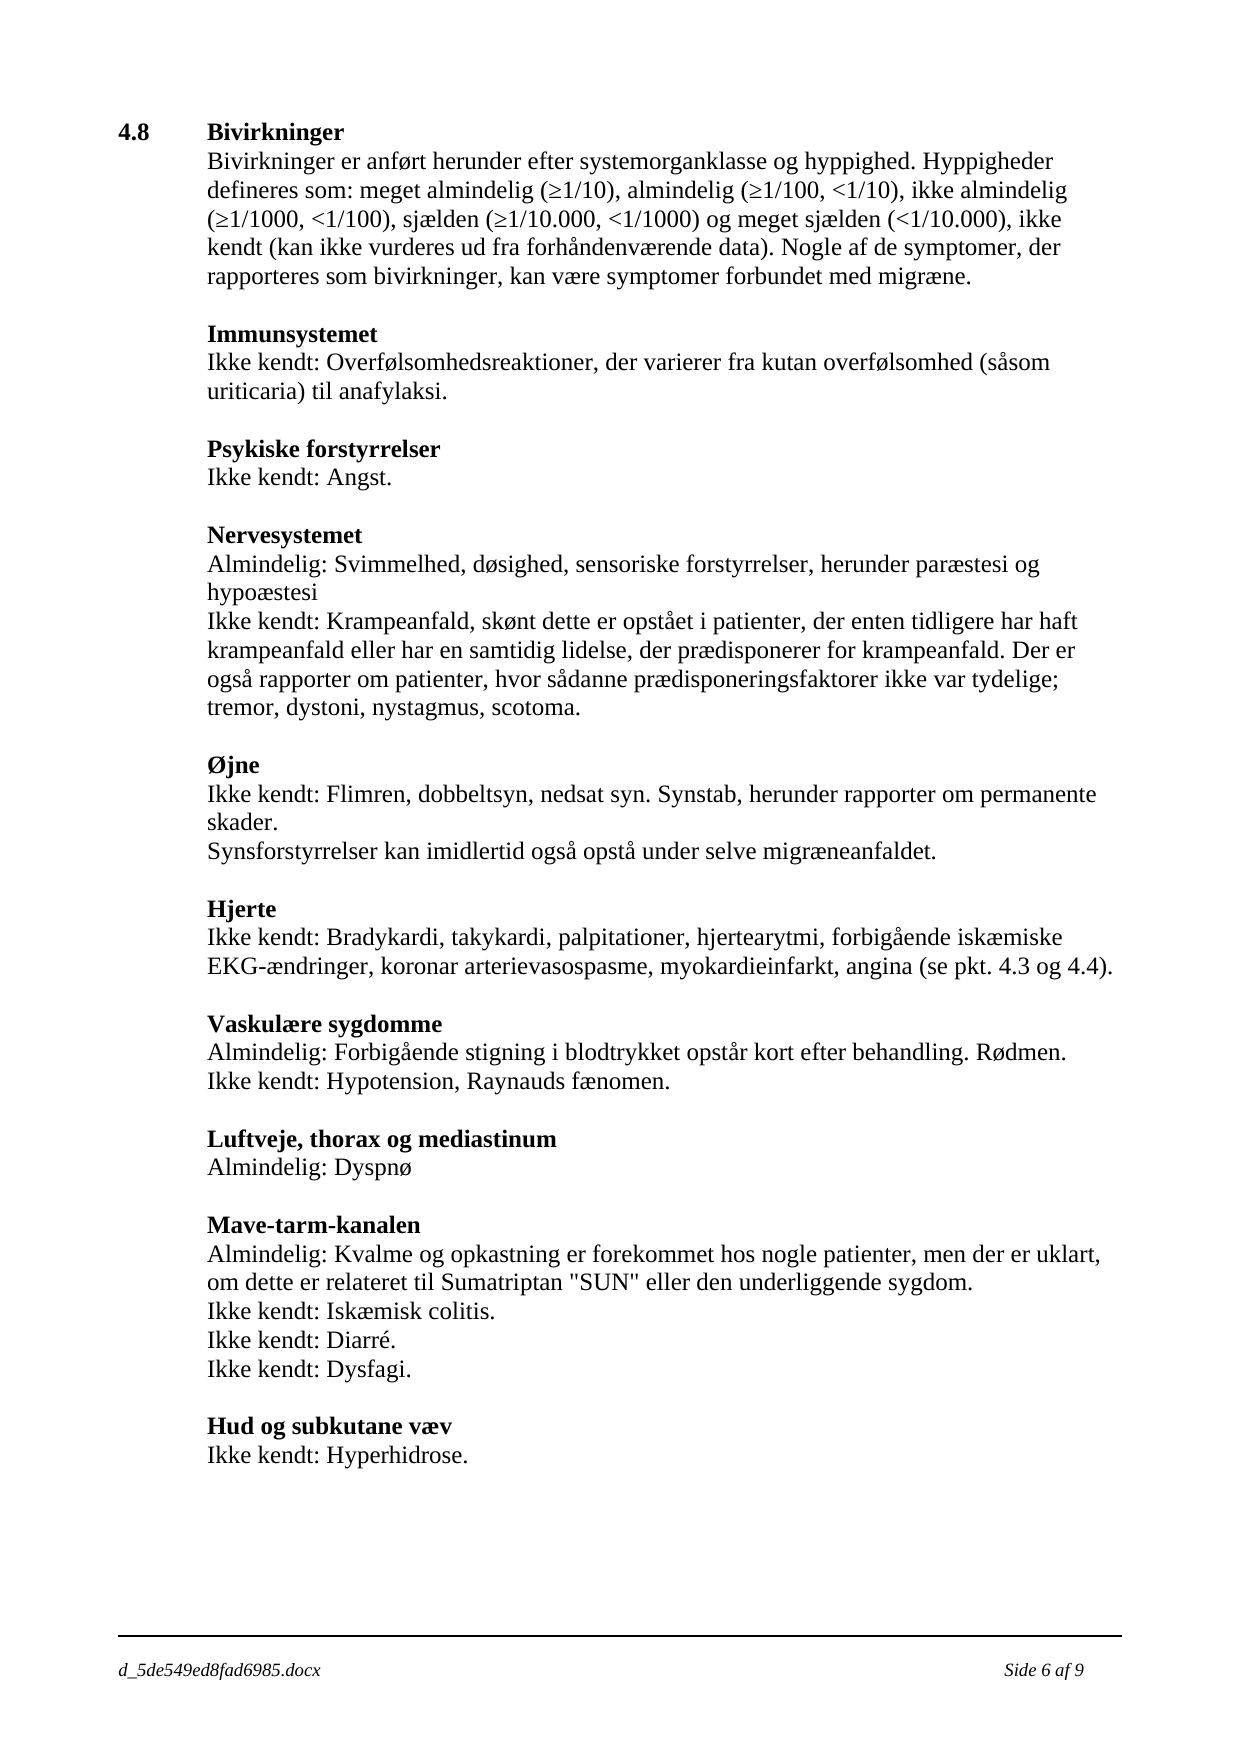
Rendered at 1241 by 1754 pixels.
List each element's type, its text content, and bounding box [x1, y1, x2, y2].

text Ikke kendt: Bradykardi, takykardi, palpitationer, hjertearytmi, forbigående iskæmiske EKG-ændringer, koronar arterievasospasme, myokardieinfarkt, angina (se pkt. 4.3 og 4.4). [207, 922, 1122, 980]
text Ikke kendt: Overfølsomhedsreaktioner, der varierer fra kutan overfølsomhed (såsom uriticaria) til anafylaksi. [207, 347, 1122, 405]
text Nervesystemet [207, 520, 1122, 549]
text Almindelig: Dyspnø [207, 1152, 1122, 1181]
text Mave-tarm-kanalen [207, 1210, 1122, 1239]
text Ikke kendt: Flimren, dobbeltsyn, nedsat syn. Synstab, herunder rapporter om permanente skader. [207, 779, 1122, 836]
text Hjerte [207, 894, 1122, 922]
text Ikke kendt: Angst. [207, 462, 1122, 491]
text Ikke kendt: Dysfagi. [207, 1354, 1122, 1382]
text Almindelig: Svimmelhed, døsighed, sensoriske forstyrrelser, herunder paræstesi og hypoæstesi [207, 549, 1122, 606]
text Luftveje, thorax og mediastinum [207, 1124, 1122, 1152]
text Øjne [207, 750, 1122, 779]
text Hud og subkutane væv [207, 1411, 1122, 1440]
text Ikke kendt: Diarré. [207, 1325, 1122, 1354]
text Psykiske forstyrrelser [207, 434, 1122, 462]
text 4.8 Bivirkninger [118, 117, 1122, 146]
text Vaskulære sygdomme [207, 1009, 1122, 1037]
text Ikke kendt: Krampeanfald, skønt dette er opstået i patienter, der enten tidligere har haft krampeanfald eller har en samtidig lidelse, der prædisponerer for krampeanfald. Der er også rapporter om patienter, hvor sådanne prædisponeringsfaktorer ikke var tydelige; tremor, dystoni, nystagmus, scotoma. [207, 606, 1122, 721]
text Synsforstyrrelser kan imidlertid også opstå under selve migræneanfaldet. [207, 836, 1122, 865]
text Ikke kendt: Iskæmisk colitis. [207, 1296, 1122, 1325]
text Immunsystemet [207, 319, 1122, 347]
text Ikke kendt: Hyperhidrose. [207, 1440, 1122, 1469]
text Almindelig: Kvalme og opkastning er forekommet hos nogle patienter, men der er uklart, om dette er relateret til Sumatriptan "SUN" eller den underliggende sygdom. [207, 1239, 1122, 1296]
text Ikke kendt: Hypotension, Raynauds fænomen. [207, 1066, 1122, 1095]
text Almindelig: Forbigående stigning i blodtrykket opstår kort efter behandling. Rødmen. [207, 1037, 1122, 1066]
text Bivirkninger er anført herunder efter systemorganklasse og hyppighed. Hyppigheder defineres som: meget almindelig (≥1/10), almindelig (≥1/100, <1/10), ikke almindelig (≥1/1000, <1/100), sjælden (≥1/10.000, <1/1000) og meget sjælden (<1/10.000), ikke kendt (kan ikke vurderes ud fra forhåndenværende data). Nogle af de symptomer, der rapporteres som bivirkninger, kan være symptomer forbundet med migræne. [207, 146, 1122, 290]
